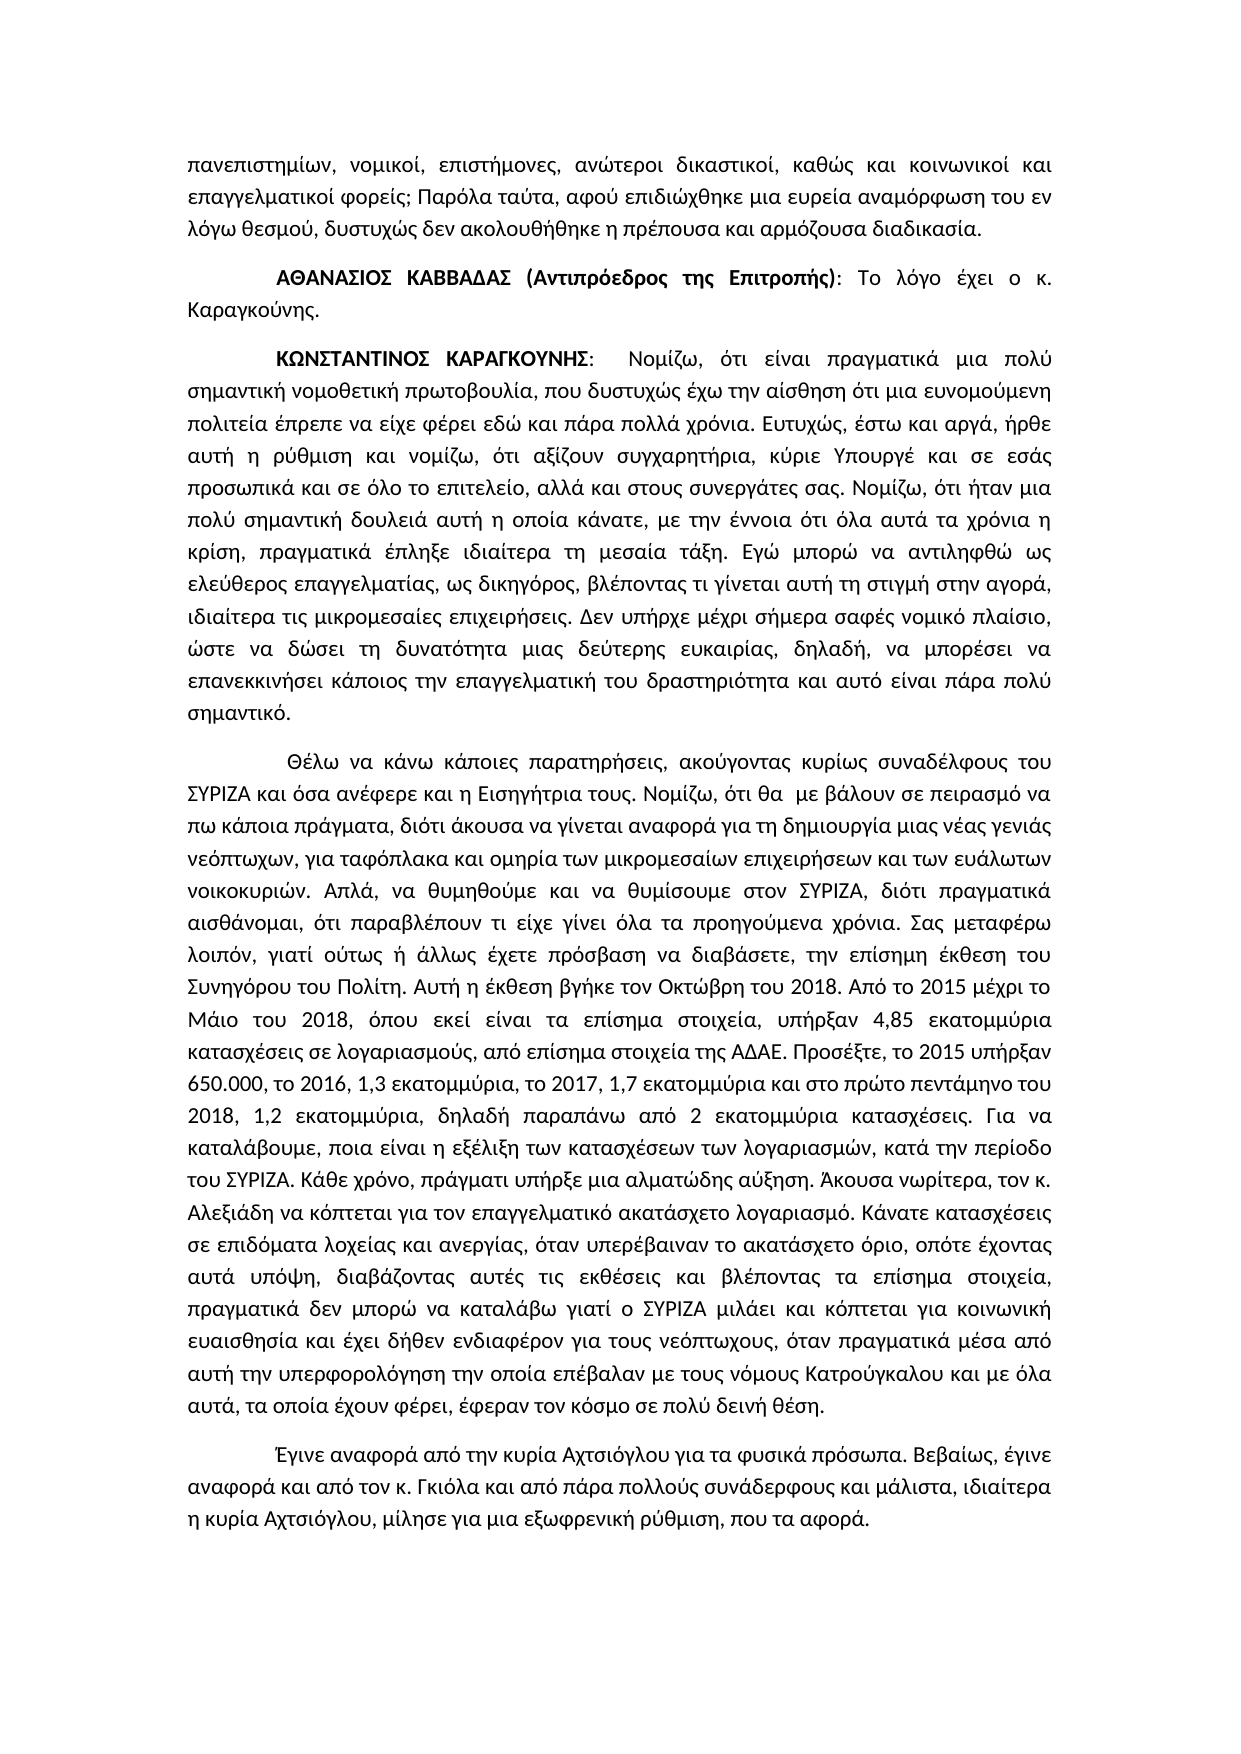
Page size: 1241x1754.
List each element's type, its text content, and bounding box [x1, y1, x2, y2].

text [187, 150, 1053, 242]
text ΑΘΑΝΑΣΙΟΣ ΚΑΒΒΑΔΑΣ (Αντιπρόεδρος της Επιτροπής): Το λόγο έχει ο κ. Καραγκούνης. [187, 263, 1053, 323]
text ΚΩΝΣΤΑΝΤΙΝΟΣ ΚΑΡΑΓΚΟΥΝΗΣ: Νομίζω, ότι είναι πραγματικά μια πολύ σημαντική νομοθετική πρωτοβουλία, που δυστυχώς έχω την αίσθηση ότι μια ευνομούμενη πολιτεία έπρεπε να είχε φέρει εδώ και πάρα πολλά χρόνια. Ευτυχώς, έστω και αργά, ήρθε αυτή η ρύθμιση και νομίζω, ότι αξίζουν συγχαρητήρια, κύριε Υπουργέ και σε εσάς προσωπικά και σε όλο το επιτελείο, αλλά και στους συνεργάτες σας. Νομίζω, ότι ήταν μια πολύ σημαντική δουλειά αυτή η οποία κάνατε, με την έννοια ότι όλα αυτά τα χρόνια η κρίση, πραγματικά έπληξε ιδιαίτερα τη μεσαία τάξη. Εγώ μπορώ να αντιληφθώ ως ελεύθερος επαγγελματίας, ως δικηγόρος, βλέποντας τι γίνεται αυτή τη στιγμή στην αγορά, ιδιαίτερα τις μικρομεσαίες επιχειρήσεις. Δεν υπήρχε μέχρι σήμερα σαφές νομικό πλαίσιο, ώστε να δώσει τη δυνατότητα μιας δεύτερης ευκαιρίας, δηλαδή, να μπορέσει να επανεκκινήσει κάποιος την επαγγελματική του δραστηριότητα και αυτό είναι πάρα πολύ σημαντικό. [187, 344, 1053, 726]
text Έγινε αναφορά από την κυρία Αχτσιόγλου για τα φυσικά πρόσωπα. Βεβαίως, έγινε αναφορά και από τον κ. Γκιόλα και από πάρα πολλούς συνάδερφους και μάλιστα, ιδιαίτερα η κυρία Αχτσιόγλου, μίλησε για μια εξωφρενική ρύθμιση, που τα αφορά. [187, 1440, 1053, 1532]
text Θέλω να κάνω κάποιες παρατηρήσεις, ακούγοντας κυρίως συναδέλφους του ΣΥΡΙΖΑ και όσα ανέφερε και η Εισηγήτρια τους. Νομίζω, ότι θα με βάλουν σε πειρασμό να πω κάποια πράγματα, διότι άκουσα να γίνεται αναφορά για τη δημιουργία μιας νέας γενιάς νεόπτωχων, για ταφόπλακα και ομηρία των μικρομεσαίων επιχειρήσεων και των ευάλωτων νοικοκυριών. Απλά, να θυμηθούμε και να θυμίσουμε στον ΣΥΡΙΖΑ, διότι πραγματικά αισθάνομαι, ότι παραβλέπουν τι είχε γίνει όλα τα προηγούμενα χρόνια. Σας μεταφέρω λοιπόν, γιατί ούτως ή άλλως έχετε πρόσβαση να διαβάσετε, την επίσημη έκθεση του Συνηγόρου του Πολίτη. Αυτή η έκθεση βγήκε τον Οκτώβρη του 2018. Από το 2015 μέχρι το Μάιο του 2018, όπου εκεί είναι τα επίσημα στοιχεία, υπήρξαν 4,85 εκατομμύρια κατασχέσεις σε λογαριασμούς, από επίσημα στοιχεία της ΑΔΑΕ. Προσέξτε, το 2015 υπήρξαν 650.000, το 2016, 1,3 εκατομμύρια, το 2017, 1,7 εκατομμύρια και στο πρώτο πεντάμηνο του 2018, 1,2 εκατομμύρια, δηλαδή παραπάνω από 2 εκατομμύρια κατασχέσεις. Για να καταλάβουμε, ποια είναι η εξέλιξη των κατασχέσεων των λογαριασμών, κατά την περίοδο του ΣΥΡΙΖΑ. Κάθε χρόνο, πράγματι υπήρξε μια αλματώδης αύξηση. Άκουσα νωρίτερα, τον κ. Αλεξιάδη να κόπτεται για τον επαγγελματικό ακατάσχετο λογαριασμό. Κάνατε κατασχέσεις σε επιδόματα λοχείας και ανεργίας, όταν υπερέβαιναν το ακατάσχετο όριο, οπότε έχοντας αυτά υπόψη, διαβάζοντας αυτές τις εκθέσεις και βλέποντας τα επίσημα στοιχεία, πραγματικά δεν μπορώ να καταλάβω γιατί ο ΣΥΡΙΖΑ μιλάει και κόπτεται για κοινωνική ευαισθησία και έχει δήθεν ενδιαφέρον για τους νεόπτωχους, όταν πραγματικά μέσα από αυτή την υπερφορολόγηση την οποία επέβαλαν με τους νόμους Κατρούγκαλου και με όλα αυτά, τα οποία έχουν φέρει, έφεραν τον κόσμο σε πολύ δεινή θέση. [187, 747, 1053, 1419]
